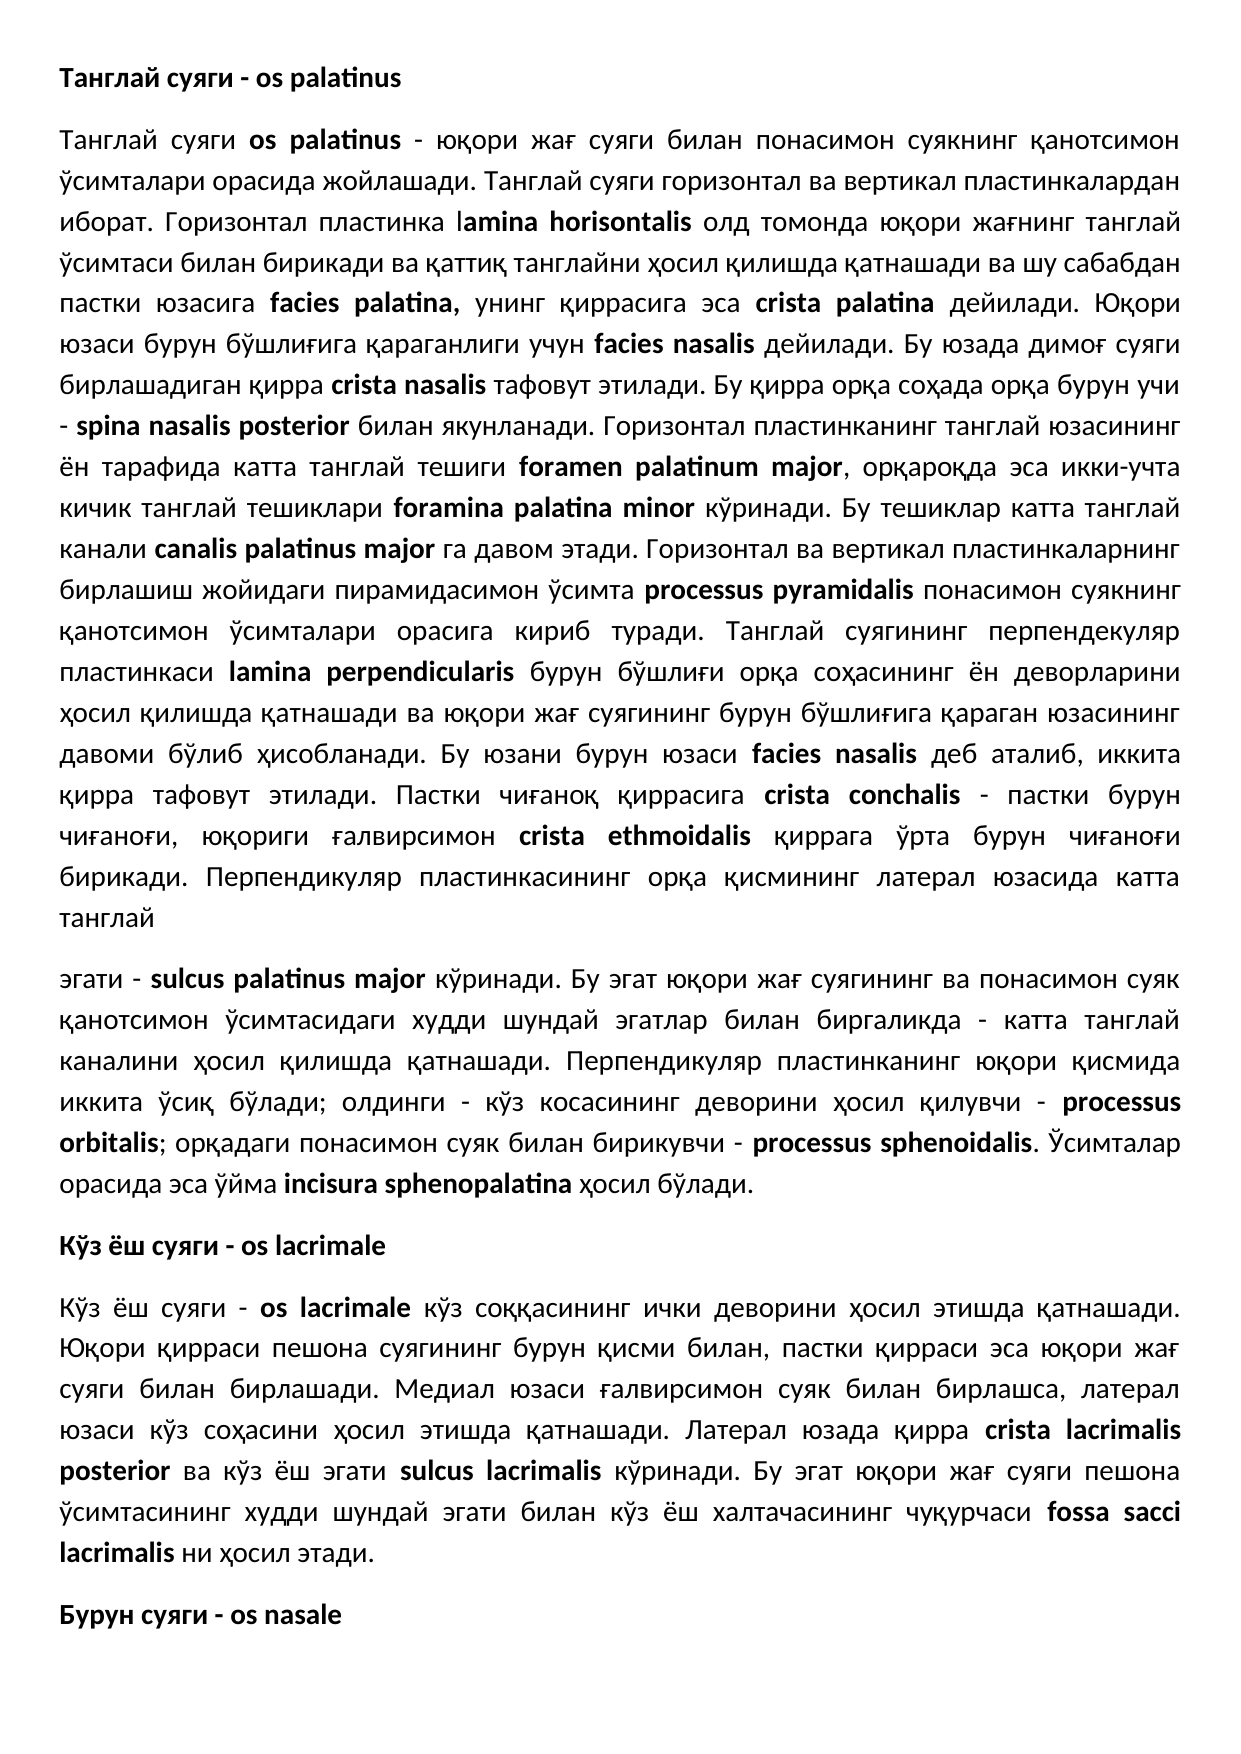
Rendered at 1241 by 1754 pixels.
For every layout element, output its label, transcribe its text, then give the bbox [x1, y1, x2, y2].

text Танглай суяги - os palatinus [59, 59, 1181, 95]
text Танглай суяги os palatinus - юқори жағ суяги билан понасимон суякнинг қанотсимон ўсимталари орасида жойлашади. Танглай суяги горизонтал ва вертикал пластинкалардан иборат. Горизонтал пластинка lamina horisontalis олд томонда юқори жағнинг танглай ўсимтаси билан бирикади ва қаттиқ танглайни ҳосил қилишда қатнашади ва шу сабабдан пастки юзасига facies palatina, унинг қиррасига эса crista palatina дейилади. Юқори юзаси бурун бўшлиғига қараганлиги учун facies nasalis дейилади. Бу юзада димоғ суяги бирлашадиган қирра crista nasalis тафовут этилади. Бу қирра орқа соҳада орқа бурун учи - spina nasalis posterior билан якунланади. Горизонтал пластинканинг танглай юзасининг ён тарафида катта танглай тешиги foramen palatinum major, орқароқда эса икки-учта кичик танглай тешиклари foramina palatina minor кўринади. Бу тешиклар каттa танглай канали canalis palatinus major га давом этади. Горизонтал ва вертикал пластинкаларнинг бирлашиш жойидаги пирамидасимон ўсимта processus pyramidalis понасимон суякнинг қанотсимон ўсимталари орасига кириб туради. Танглай суягининг перпендекуляр пластинкаси lamina perpendicularis бурун бўшлиғи орқа соҳасининг ён деворларини ҳосил қилишда қатнашади ва юқори жағ суягининг бурун бўшлиғига қараган юзасининг давоми бўлиб ҳисобланади. Бу юзани бурун юзаси facies nasalis деб аталиб, иккита қирра тафовут этилади. Пастки чиғаноқ қиррасига crista conchalis - пастки бурун чиғаноғи, юқориги ғалвирсимон crista ethmoidalis қиррага ўрта бурун чиғаноғи бирикади. Перпендикуляр пластинкасининг орқа қисмининг латерал юзасида катта танглай [59, 121, 1181, 934]
text эгати - sulcus palatinus major кўринади. Бу эгат юқори жағ суягининг ва понасимон суяк қанотсимон ўсимтасидаги худди шундай эгатлар билан биргаликда - катта танглай каналини ҳосил қилишда қатнашади. Перпендикуляр пластинканинг юқори қисмида иккита ўсиқ бўлади; олдинги - кўз косасининг деворини ҳосил қилувчи - processus orbitalis; орқадаги понасимон суяк билан бирикувчи - processus sphenoidalis. Ўсимталар орасида эса ўйма incisura sphenopalatina ҳосил бўлади. [59, 960, 1181, 1201]
text Кўз ёш суяги - os lacrimale кўз соққасининг ички деворини ҳосил этишда қатнашади. Юқори қирраси пешона суягининг бурун қисми билан, пастки қирраси эса юқори жағ суяги билан бирлашади. Медиал юзаси ғалвирсимон суяк билан бирлашса, латерал юзаси кўз соҳасини ҳосил этишда қатнашади. Латерал юзада қирра crista lacrimalis posterior ва кўз ёш эгати sulcus lacrimalis кўринади. Бу эгат юқори жағ суяги пешона ўсимтасининг худди шундай эгати билан кўз ёш халтачасининг чуқурчаси fossa sacci lacrimalis ни ҳосил этади. [59, 1289, 1181, 1570]
text Бурун суяги - os nasale [59, 1596, 1181, 1632]
text Кўз ёш суяги - os lacrimale [59, 1227, 1181, 1262]
